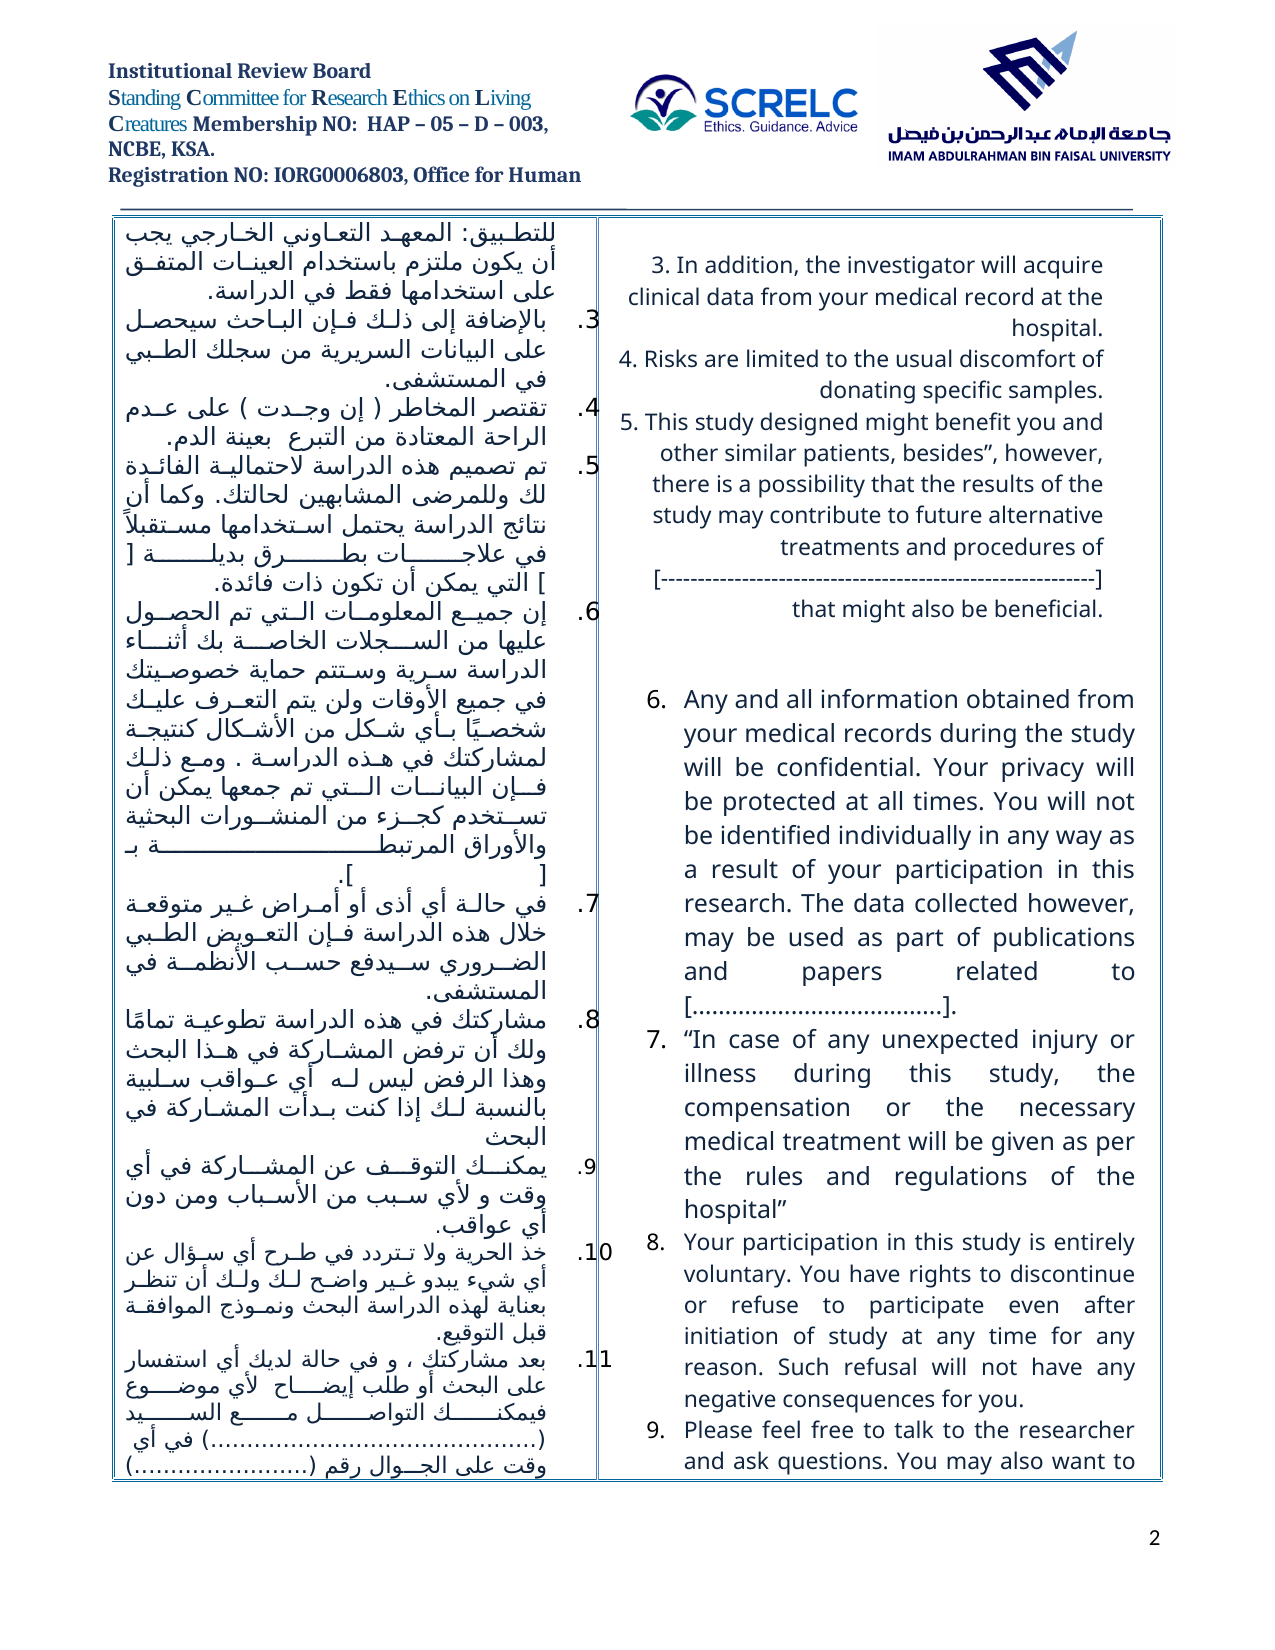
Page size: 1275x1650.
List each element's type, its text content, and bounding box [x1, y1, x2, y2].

picture [876, 25, 1176, 167]
picture [627, 71, 860, 134]
